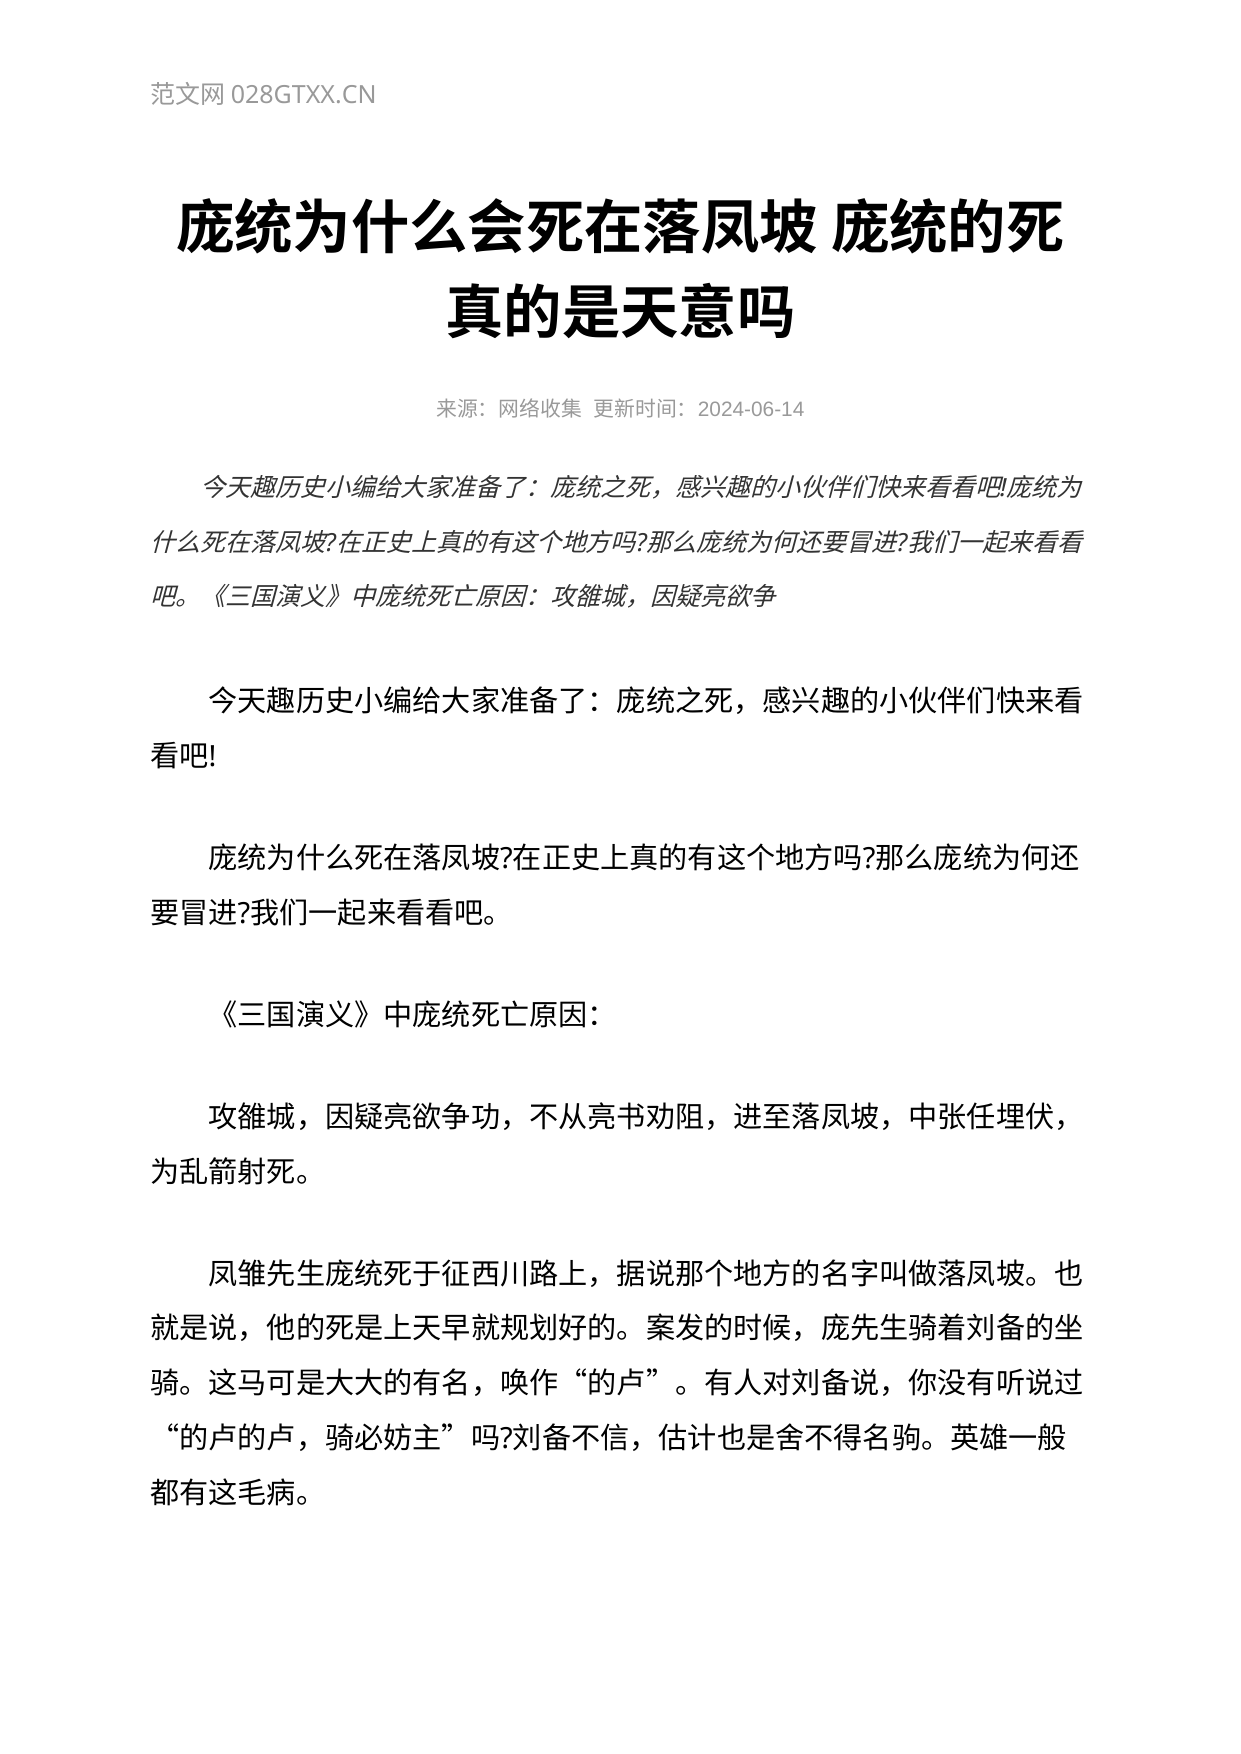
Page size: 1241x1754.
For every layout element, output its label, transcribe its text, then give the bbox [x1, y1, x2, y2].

text 凤雏先生庞统死于征西川路上，据说那个地方的名字叫做落凤坡。也就是说，他的死是上天早就规划好的。案发的时候，庞先生骑着刘备的坐骑。这马可是大大的有名，唤作“的卢”。有人对刘备说，你没有听说过“的卢的卢，骑必妨主”吗?刘备不信，估计也是舍不得名驹。英雄一般都有这毛病。 [150, 1250, 1090, 1512]
text 今天趣历史小编给大家准备了：庞统之死，感兴趣的小伙伴们快来看看吧!庞统为什么死在落凤坡?在正史上真的有这个地方吗?那么庞统为何还要冒进?我们一起来看看吧。《三国演义》中庞统死亡原因：攻雒城，因疑亮欲争 [150, 468, 1090, 613]
text 庞统为什么死在落凤坡?在正史上真的有这个地方吗?那么庞统为何还要冒进?我们一起来看看吧。 [150, 835, 1090, 932]
text 今天趣历史小编给大家准备了：庞统之死，感兴趣的小伙伴们快来看看吧! [150, 678, 1090, 775]
subtitle 庞统为什么会死在落凤坡 庞统的死真的是天意吗 [150, 181, 1090, 350]
text 攻雒城，因疑亮欲争功，不从亮书劝阻，进至落凤坡，中张任埋伏，为乱箭射死。 [150, 1093, 1090, 1191]
text 《三国演义》中庞统死亡原因： [150, 992, 1090, 1034]
text 来源：网络收集 更新时间：2024-06-14 [150, 397, 1090, 421]
